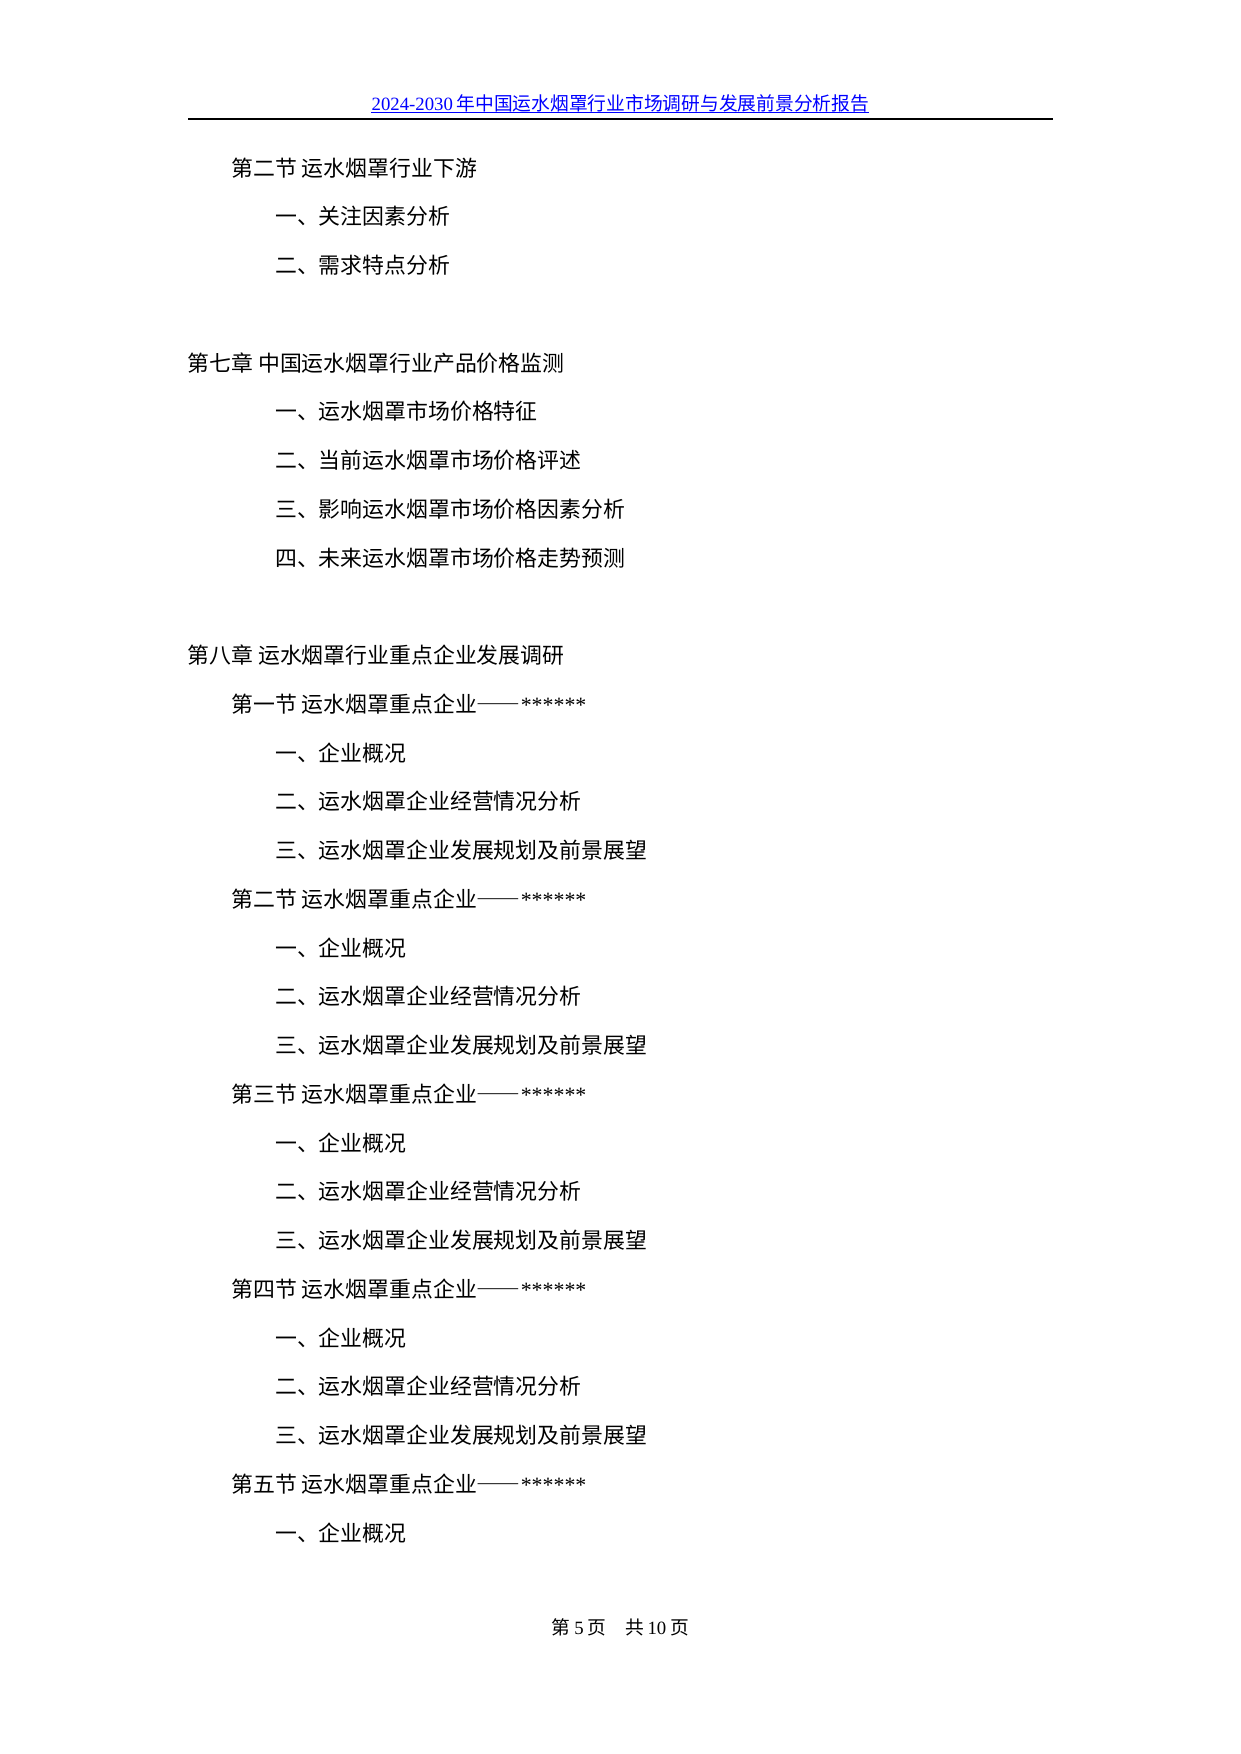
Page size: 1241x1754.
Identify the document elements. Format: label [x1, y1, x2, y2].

text [187, 150, 1053, 1548]
